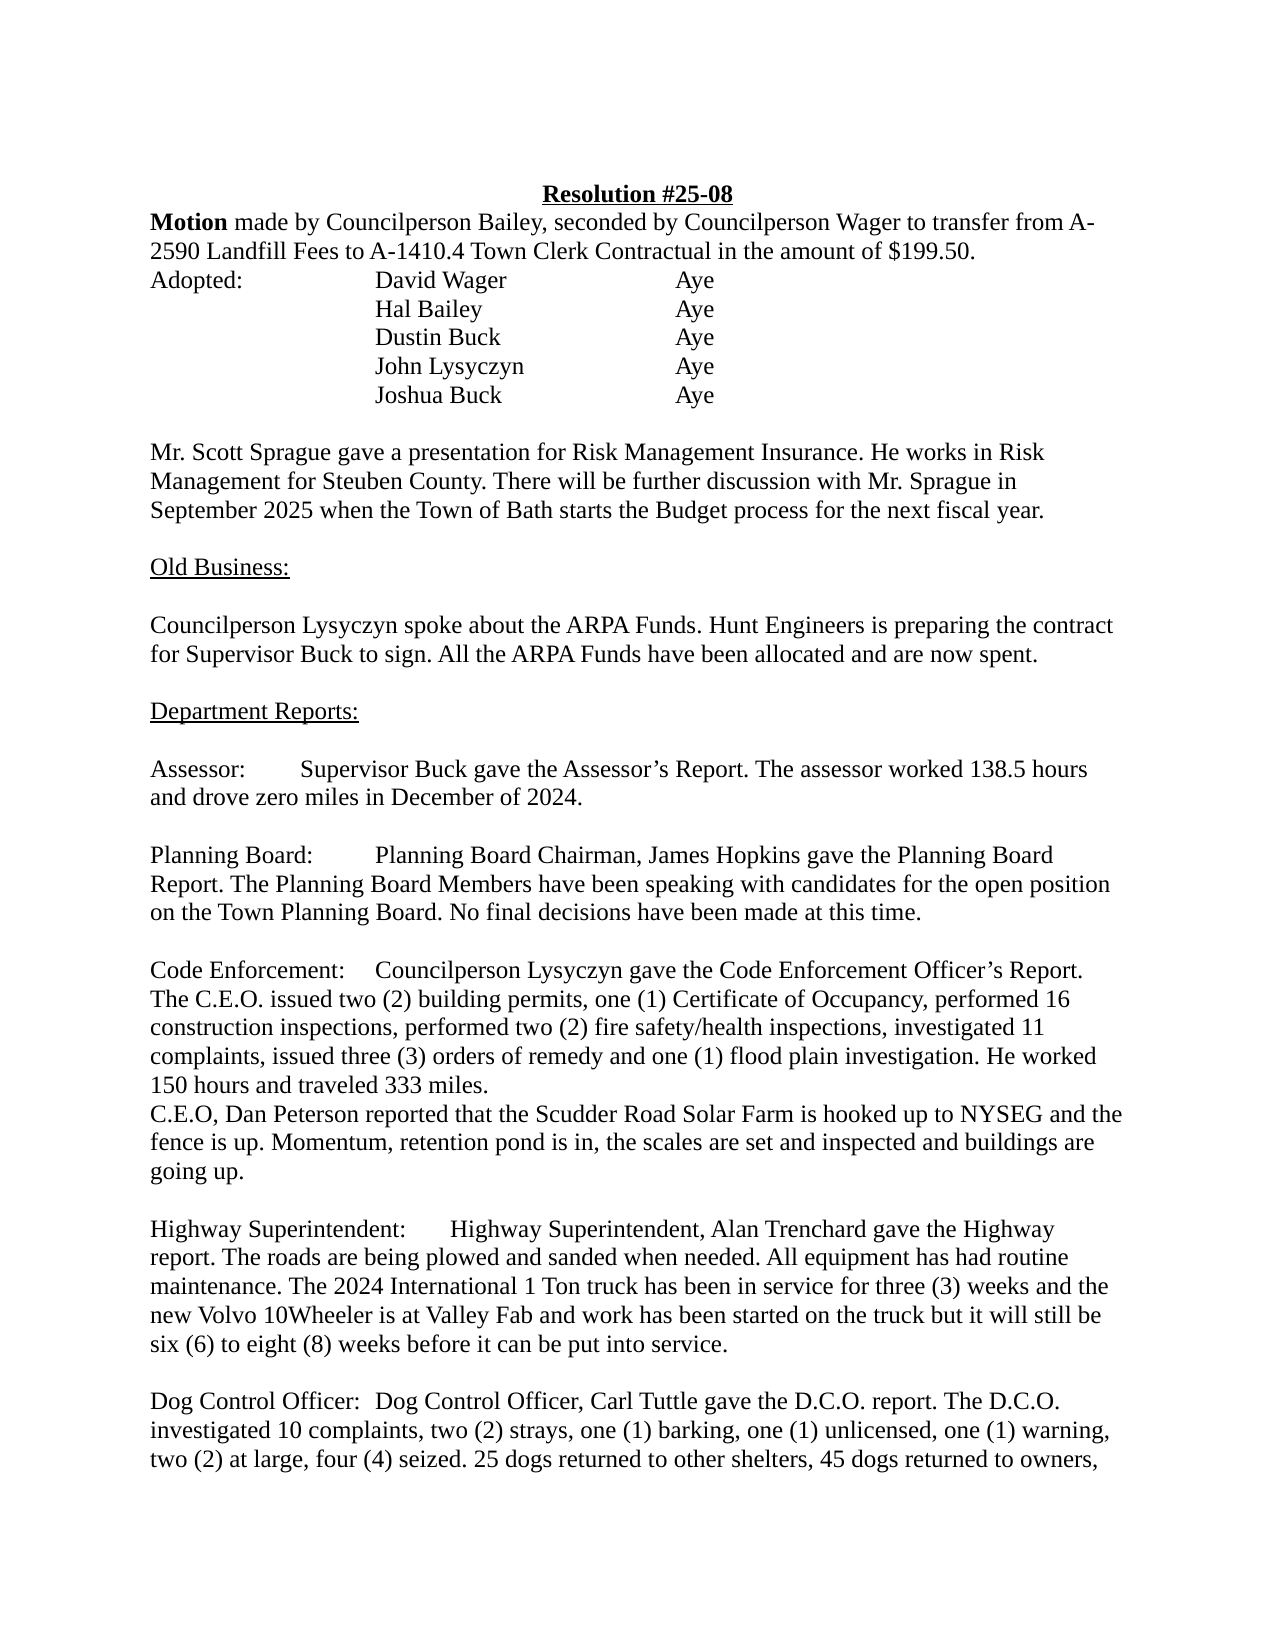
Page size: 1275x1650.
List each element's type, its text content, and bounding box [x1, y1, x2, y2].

text Assessor: Supervisor Buck gave the Assessor’s Report. The assessor worked 138.5 hours and drove zero miles in December of 2024. [150, 754, 1125, 811]
text Councilperson Lysyczyn spoke about the ARPA Funds. Hunt Engineers is preparing the contract for Supervisor Buck to sign. All the ARPA Funds have been allocated and are now spent. [150, 610, 1125, 667]
text C.E.O, Dan Peterson reported that the Scudder Road Solar Farm is hooked up to NYSEG and the fence is up. Momentum, retention pond is in, the scales are set and inspected and buildings are going up. [150, 1099, 1125, 1185]
text Adopted: David Wager Aye [150, 265, 1125, 294]
text Resolution #25-08 [150, 179, 1125, 207]
text Highway Superintendent: Highway Superintendent, Alan Trenchard gave the Highway report. The roads are being plowed and sanded when needed. All equipment has had routine maintenance. The 2024 International 1 Ton truck has been in service for three (3) weeks and the new Volvo 10Wheeler is at Valley Fab and work has been started on the truck but it will still be six (6) to eight (8) weeks before it can be put into service. [150, 1214, 1125, 1357]
text Department Reports: [150, 696, 1125, 725]
text Motion made by Councilperson Bailey, seconded by Councilperson Wager to transfer from A-2590 Landfill Fees to A-1410.4 Town Clerk Contractual in the amount of $199.50. [150, 207, 1125, 265]
text Dustin Buck Aye [150, 322, 1125, 351]
text Planning Board: Planning Board Chairman, James Hopkins gave the Planning Board Report. The Planning Board Members have been speaking with candidates for the open position on the Town Planning Board. No final decisions have been made at this time. [150, 840, 1125, 926]
text Mr. Scott Sprague gave a presentation for Risk Management Insurance. He works in Risk Management for Steuben County. There will be further discussion with Mr. Sprague in September 2025 when the Town of Bath starts the Budget process for the next fiscal year. [150, 437, 1125, 524]
text Joshua Buck Aye [150, 380, 1125, 409]
text John Lysyczyn Aye [150, 351, 1125, 380]
text Hal Bailey Aye [150, 294, 1125, 322]
text Old Business: [150, 552, 1125, 581]
text Code Enforcement: Councilperson Lysyczyn gave the Code Enforcement Officer’s Report. The C.E.O. issued two (2) building permits, one (1) Certificate of Occupancy, performed 16 construction inspections, performed two (2) fire safety/health inspections, investigated 11 complaints, issued three (3) orders of remedy and one (1) flood plain investigation. He worked 150 hours and traveled 333 miles. [150, 955, 1125, 1099]
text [150, 1386, 1125, 1472]
